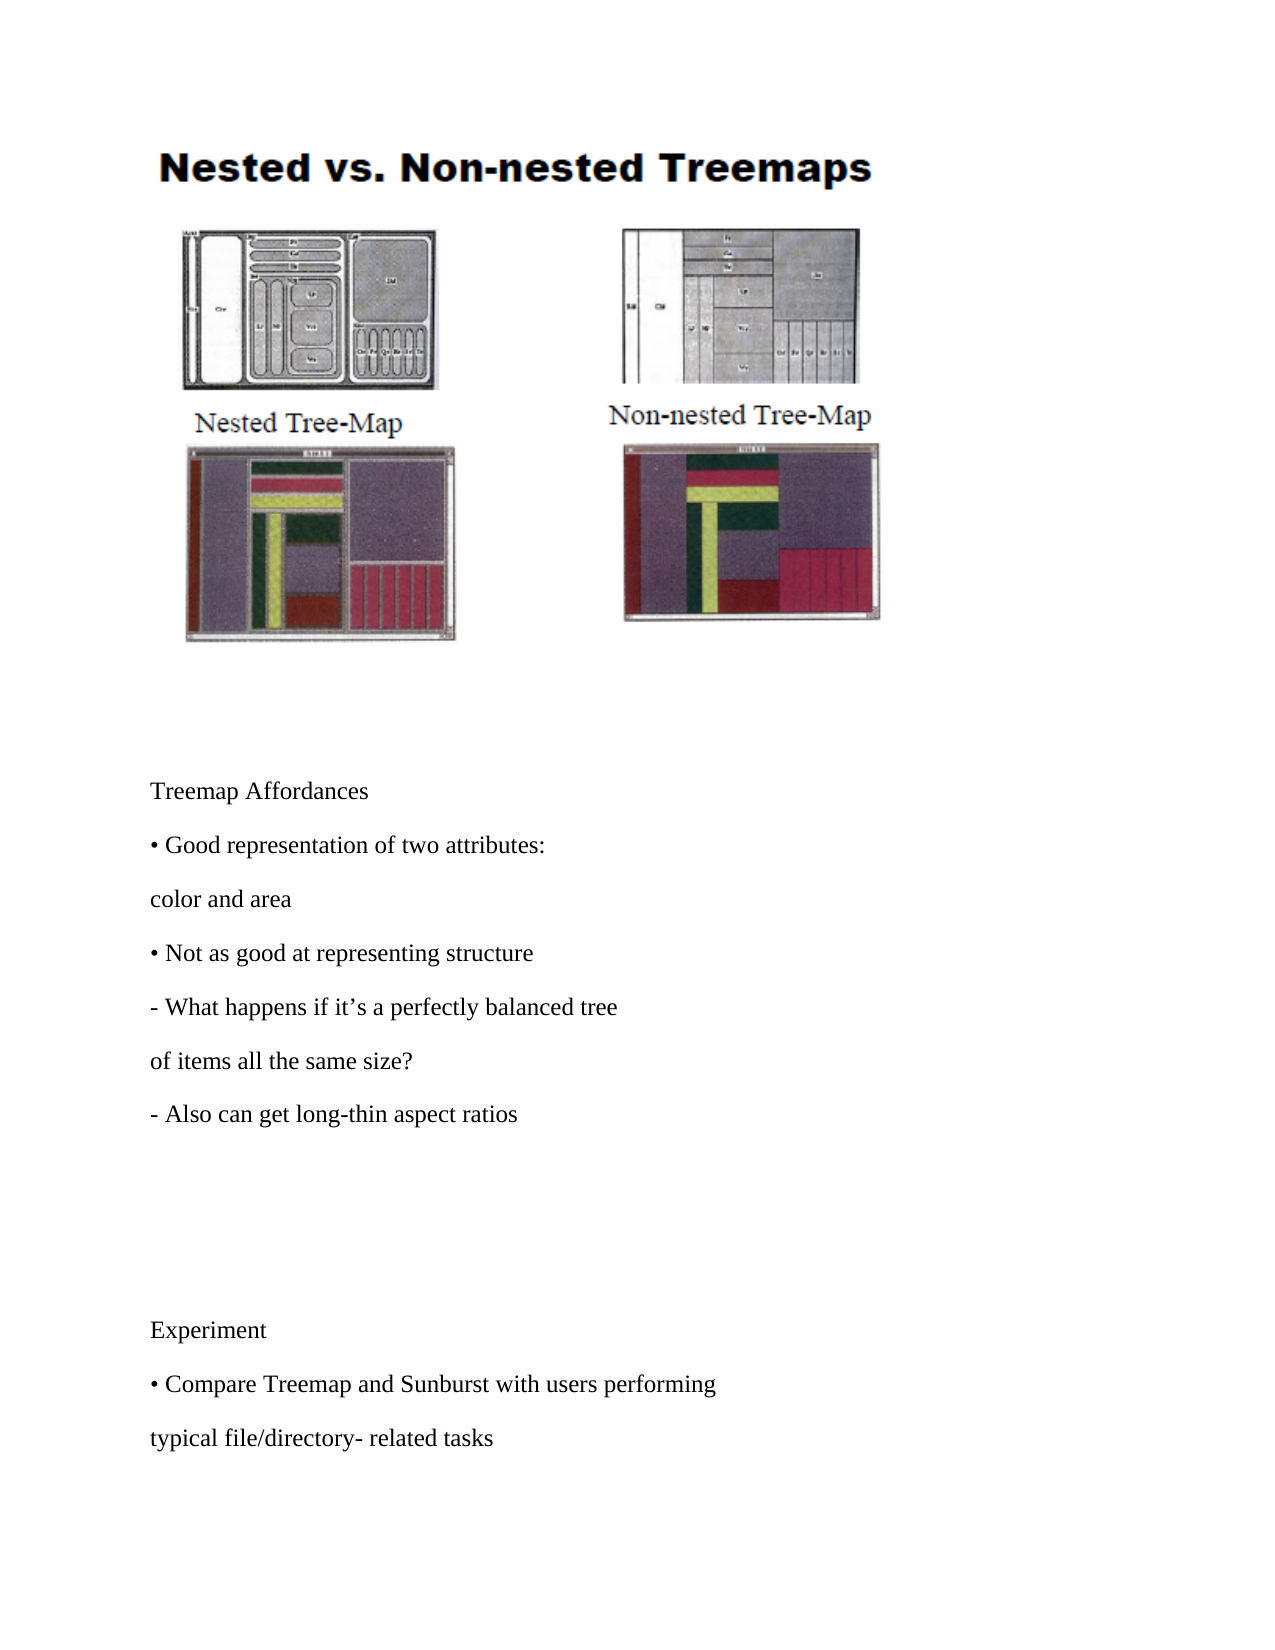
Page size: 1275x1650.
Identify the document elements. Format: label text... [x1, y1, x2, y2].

text • Good representation of two attributes: [150, 830, 1125, 859]
text • Compare Treemap and Sunburst with users performing [150, 1369, 1125, 1398]
picture [150, 150, 904, 644]
text • Not as good at representing structure [150, 938, 1125, 967]
text - What happens if it’s a perfectly balanced tree [150, 992, 1125, 1021]
text Experiment [150, 1315, 1125, 1344]
text of items all the same size? [150, 1046, 1125, 1074]
text color and area [150, 884, 1125, 913]
text typical file/directory- related tasks [150, 1423, 1125, 1451]
text - Also can get long-thin aspect ratios [150, 1099, 1125, 1128]
text Treemap Affordances [150, 776, 1125, 805]
